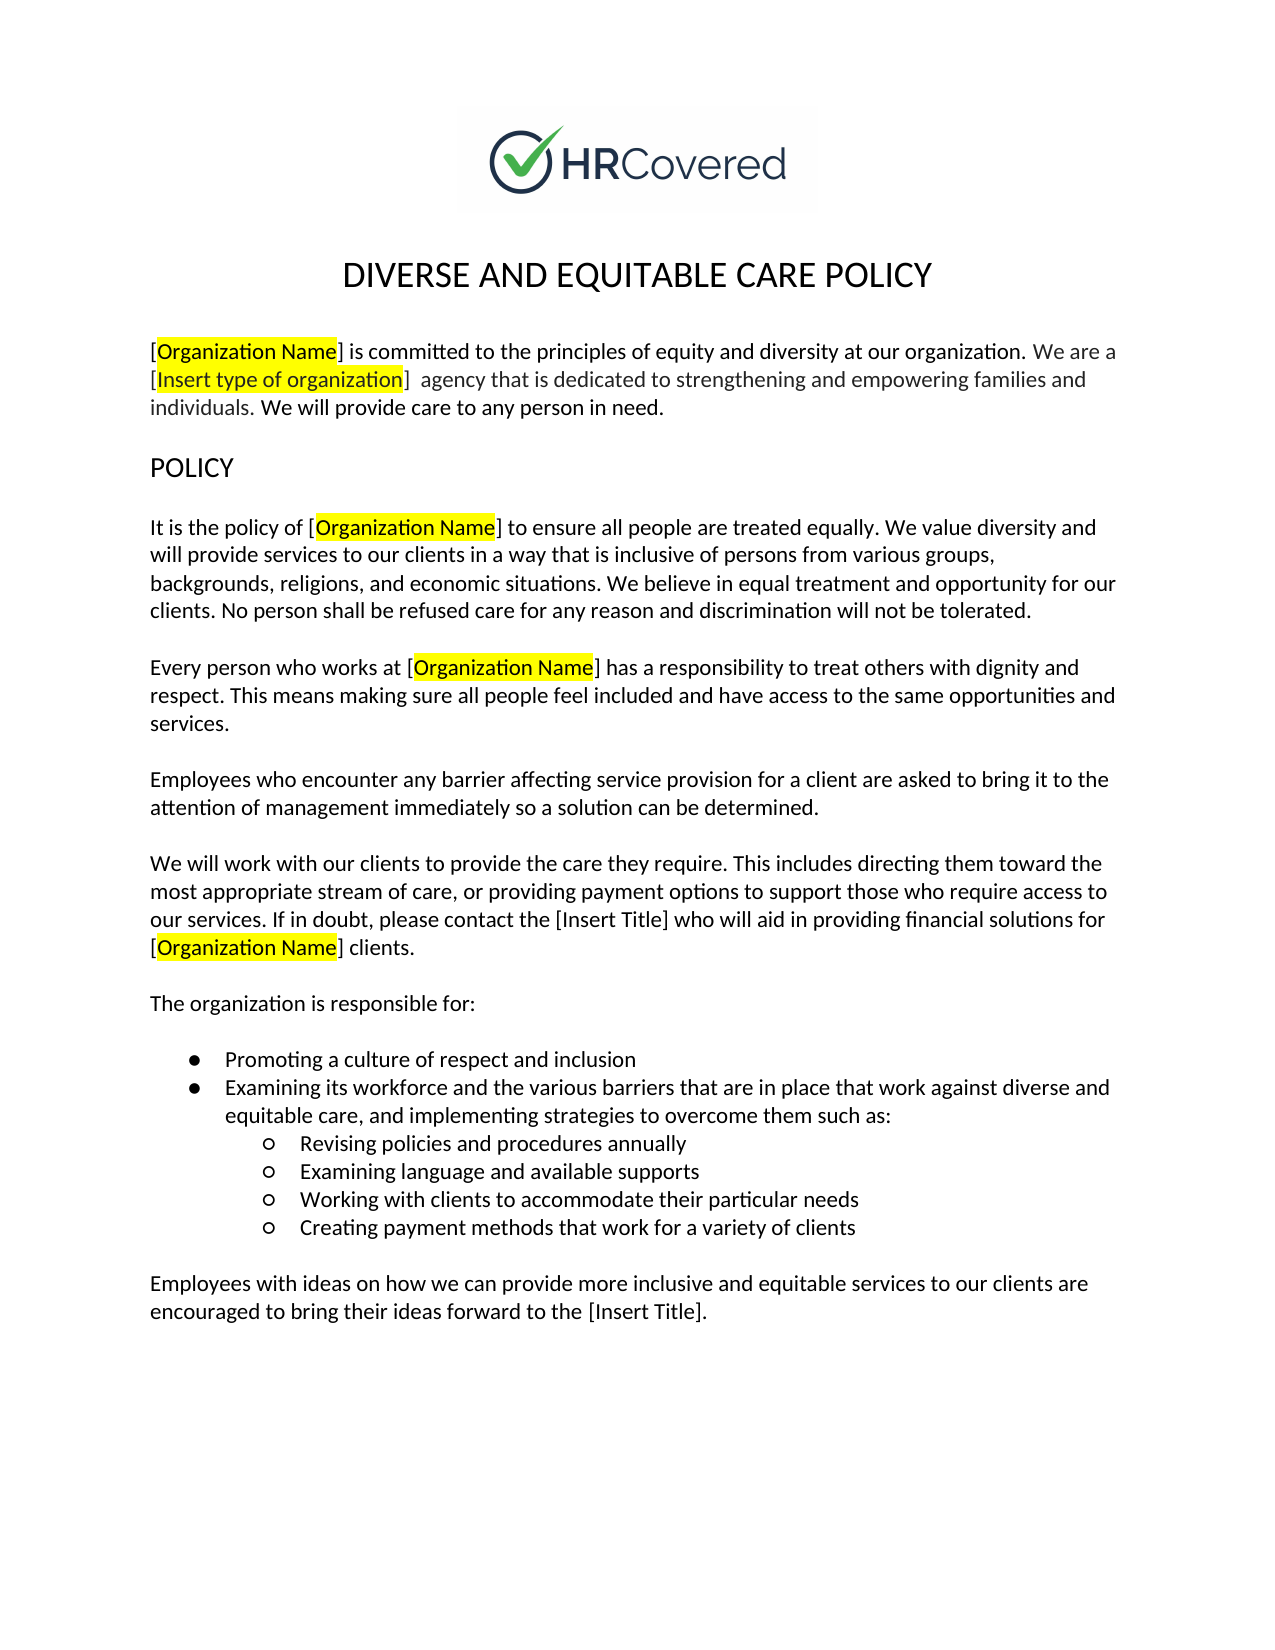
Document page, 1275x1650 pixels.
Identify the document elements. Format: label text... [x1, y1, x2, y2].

text It is the policy of [Organization Name] to ensure all people are treated equally. We value diversity and will provide services to our clients in a way that is inclusive of persons from various groups, backgrounds, religions, and economic situations. We believe in equal treatment and opportunity for our clients. No person shall be refused care for any reason and discrimination will not be tolerated. [150, 513, 1125, 625]
text Every person who works at [Organization Name] has a responsibility to treat others with dignity and respect. This means making sure all people feel included and have access to the same opportunities and services. [150, 653, 1125, 737]
text Employees with ideas on how we can provide more inclusive and equitable services to our clients are encouraged to bring their ideas forward to the [Insert Title]. [588, 1269, 1125, 1325]
list Examining language and available supports [262, 1157, 1125, 1185]
list Promoting a culture of respect and inclusion [187, 1045, 1125, 1073]
list Creating payment methods that work for a variety of clients [262, 1213, 1125, 1241]
subtitle DIVERSE AND EQUITABLE CARE POLICY [150, 251, 1125, 296]
text [Organization Name] is committed to the principles of equity and diversity at our organization. We are a [Insert type of organization] agency that is dedicated to strengthening and empowering families and individuals. We will provide care to any person in need. [150, 337, 1125, 421]
text Employees who encounter any barrier affecting service provision for a client are asked to bring it to the attention of management immediately so a solution can be determined. [820, 765, 1125, 821]
text We will work with our clients to provide the care they require. This includes directing them toward the most appropriate stream of care, or providing payment options to support those who require access to our services. If in doubt, please contact the [Insert Title] who will aid in providing financial solutions for [Organization Name] clients. [150, 849, 1125, 961]
text POLICY [150, 449, 1125, 484]
list Examining its workforce and the various barriers that are in place that work against diverse and equitable care, and implementing strategies to overcome them such as: [187, 1073, 1125, 1129]
text The organization is responsible for: [150, 989, 1125, 1017]
picture [457, 106, 818, 213]
list Revising policies and procedures annually [262, 1129, 1125, 1157]
list Working with clients to accommodate their particular needs [262, 1185, 1125, 1213]
